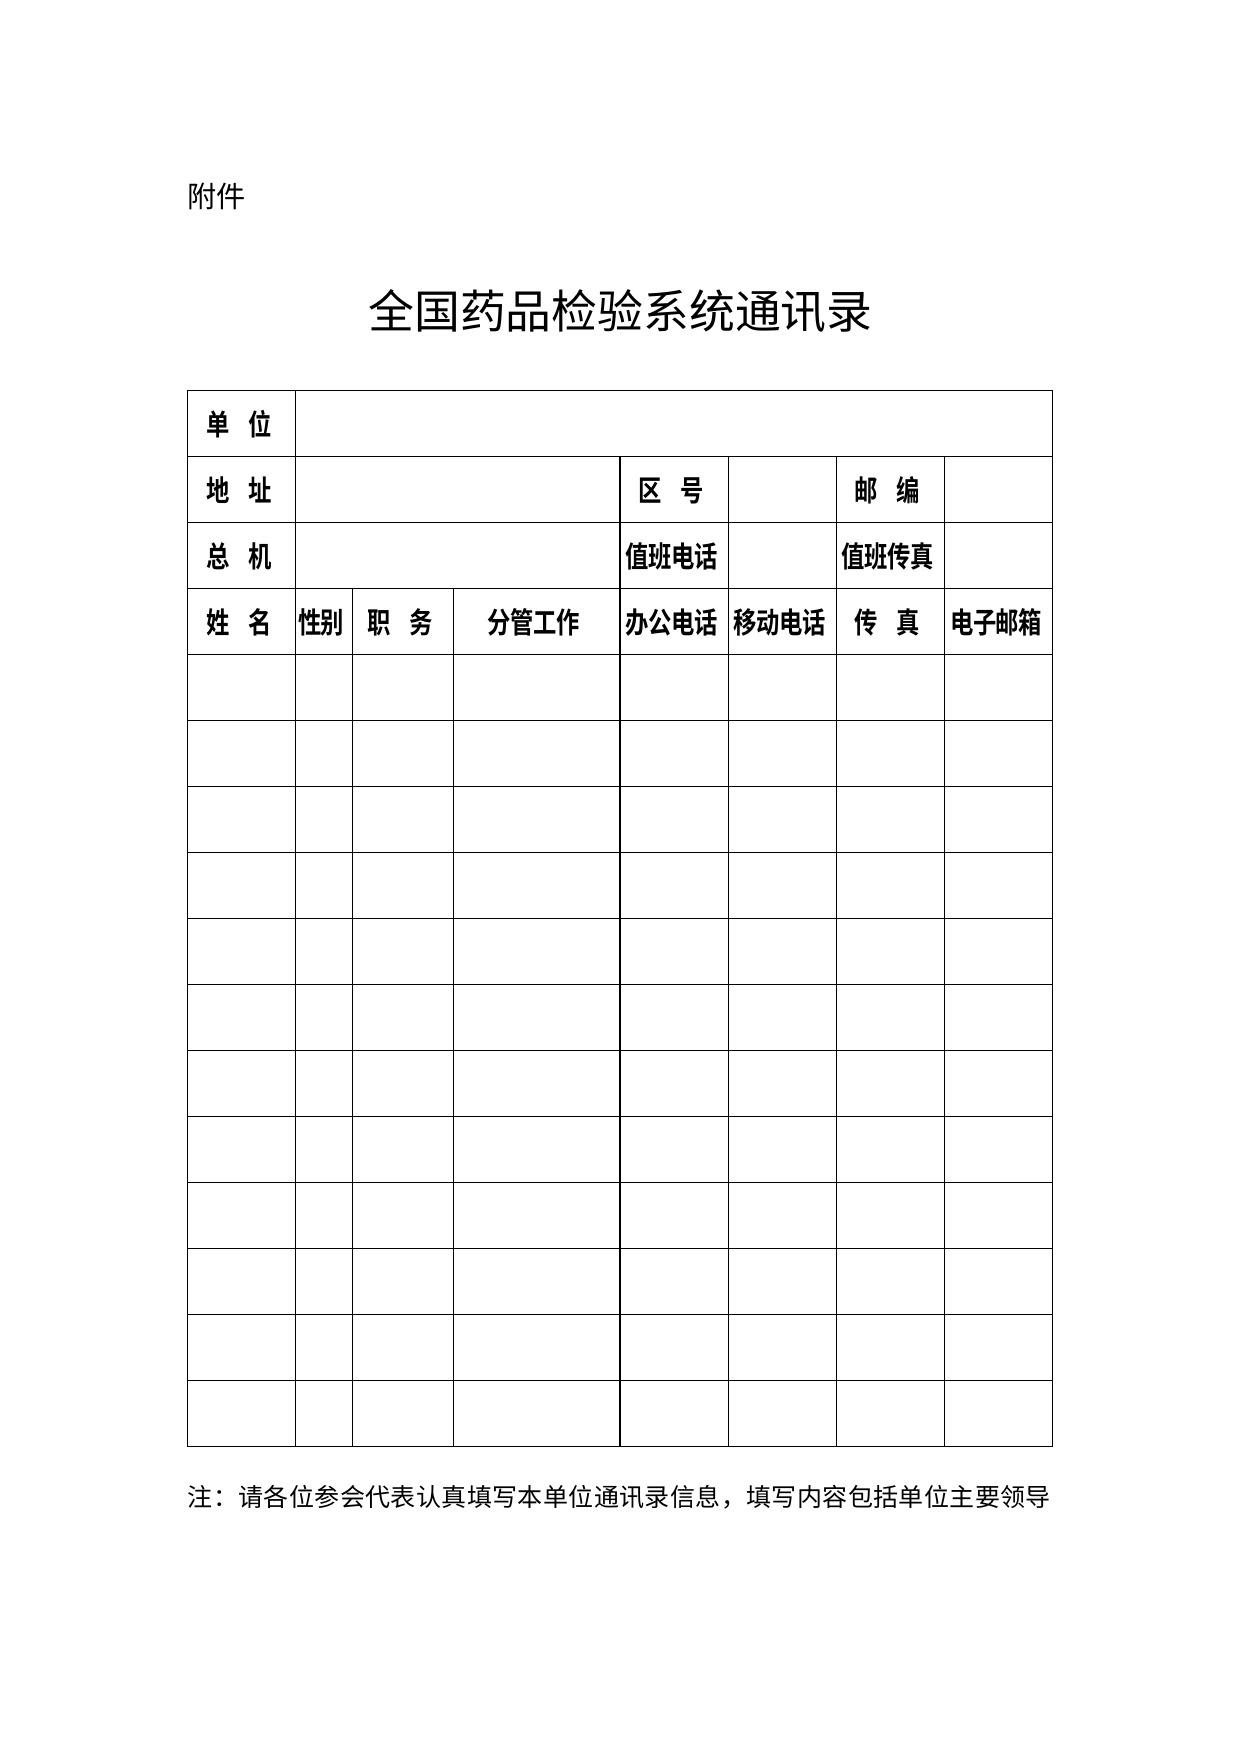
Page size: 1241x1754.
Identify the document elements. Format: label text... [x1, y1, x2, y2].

table_cell [454, 721, 619, 786]
table_cell [729, 1051, 836, 1116]
table_cell [454, 787, 619, 852]
table_cell [353, 1183, 453, 1248]
table_cell [621, 721, 728, 786]
table_cell [188, 1315, 295, 1380]
table_cell [837, 1051, 944, 1116]
table_cell [837, 1249, 944, 1314]
table_cell 分管工作 [454, 589, 619, 654]
table_cell [837, 919, 944, 984]
table_cell [729, 919, 836, 984]
table_cell [454, 853, 619, 918]
table_cell [353, 1051, 453, 1116]
table_cell [454, 1117, 619, 1182]
table_cell [188, 853, 295, 918]
table_cell [296, 721, 352, 786]
table_cell [729, 655, 836, 720]
table_cell [353, 721, 453, 786]
table_cell [353, 985, 453, 1050]
table_cell 移动电话 [729, 589, 836, 654]
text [187, 1463, 1053, 1528]
table_cell 职 务 [353, 589, 453, 654]
table_cell [296, 655, 352, 720]
table_cell [945, 919, 1052, 984]
table_cell [454, 919, 619, 984]
table_cell [353, 1117, 453, 1182]
table_cell [188, 1381, 295, 1446]
table_cell [188, 985, 295, 1050]
table_cell [945, 1381, 1052, 1446]
table_cell [837, 1381, 944, 1446]
table_cell 邮 编 [837, 457, 944, 522]
table_cell [621, 1249, 728, 1314]
table_cell [945, 1117, 1052, 1182]
table_cell [945, 1051, 1052, 1116]
table_cell [296, 1117, 352, 1182]
table_cell [729, 1183, 836, 1248]
table_cell [837, 787, 944, 852]
table_cell [353, 1315, 453, 1380]
table_cell [454, 655, 619, 720]
table_cell [353, 655, 453, 720]
table_cell [296, 1249, 352, 1314]
table_header [296, 391, 1052, 456]
table_cell [621, 787, 728, 852]
table_cell [454, 1381, 619, 1446]
table_cell [296, 1051, 352, 1116]
table_cell [945, 853, 1052, 918]
table_cell [621, 1183, 728, 1248]
table_cell [729, 1249, 836, 1314]
table_cell [729, 523, 836, 588]
table_cell [945, 721, 1052, 786]
table_cell [621, 655, 728, 720]
table_cell 姓 名 [188, 589, 295, 654]
table_cell 性别 [296, 589, 352, 654]
table_cell [837, 1117, 944, 1182]
table_cell [353, 853, 453, 918]
table_cell 办公电话 [621, 589, 728, 654]
table_cell [188, 1117, 295, 1182]
table_cell [296, 457, 619, 522]
table_cell [188, 919, 295, 984]
table_cell [621, 919, 728, 984]
table_cell 电子邮箱 [945, 589, 1052, 654]
table_cell 区 号 [621, 457, 728, 522]
table_cell [188, 721, 295, 786]
table_cell [945, 985, 1052, 1050]
table_cell 值班电话 [621, 523, 728, 588]
table_cell [454, 985, 619, 1050]
table_cell 值班传真 [837, 523, 944, 588]
table_cell [945, 1249, 1052, 1314]
table_cell [729, 1315, 836, 1380]
table_cell [945, 523, 1052, 588]
table_cell [729, 721, 836, 786]
table_cell [945, 1315, 1052, 1380]
table_cell [188, 655, 295, 720]
table_cell [353, 787, 453, 852]
table_cell [837, 853, 944, 918]
table_cell [296, 1381, 352, 1446]
table_cell [188, 1183, 295, 1248]
table_cell [454, 1051, 619, 1116]
table_cell [296, 1183, 352, 1248]
table_cell [296, 787, 352, 852]
table_cell [945, 1183, 1052, 1248]
table_cell [837, 655, 944, 720]
table_cell [296, 1315, 352, 1380]
table_cell [837, 1183, 944, 1248]
table_cell [621, 853, 728, 918]
table_cell [729, 985, 836, 1050]
table_cell [353, 1249, 453, 1314]
table_cell [454, 1183, 619, 1248]
table_cell 总 机 [188, 523, 295, 588]
table_cell [188, 1051, 295, 1116]
table_cell 传 真 [837, 589, 944, 654]
table_cell [729, 1117, 836, 1182]
table_cell [945, 787, 1052, 852]
text 全国药品检验系统通讯录 [187, 259, 1053, 357]
table_cell [837, 1315, 944, 1380]
table_cell [353, 919, 453, 984]
table_cell [454, 1315, 619, 1380]
table_cell [454, 1249, 619, 1314]
table_cell [837, 985, 944, 1050]
table_cell [621, 1381, 728, 1446]
table_cell [729, 1381, 836, 1446]
table_cell [188, 787, 295, 852]
table_header 单 位 [188, 391, 295, 456]
table_cell [729, 853, 836, 918]
table_cell [621, 1117, 728, 1182]
table_cell [188, 1249, 295, 1314]
table_cell [296, 523, 619, 588]
table_cell [729, 457, 836, 522]
table_cell [945, 655, 1052, 720]
text 附件 [187, 162, 1053, 227]
table_cell 地 址 [188, 457, 295, 522]
table_cell [945, 457, 1052, 522]
table_cell [296, 919, 352, 984]
table_cell [837, 721, 944, 786]
table_cell [621, 1315, 728, 1380]
table_cell [296, 985, 352, 1050]
table_cell [353, 1381, 453, 1446]
table_cell [621, 985, 728, 1050]
table_cell [296, 853, 352, 918]
table_cell [729, 787, 836, 852]
table_cell [621, 1051, 728, 1116]
